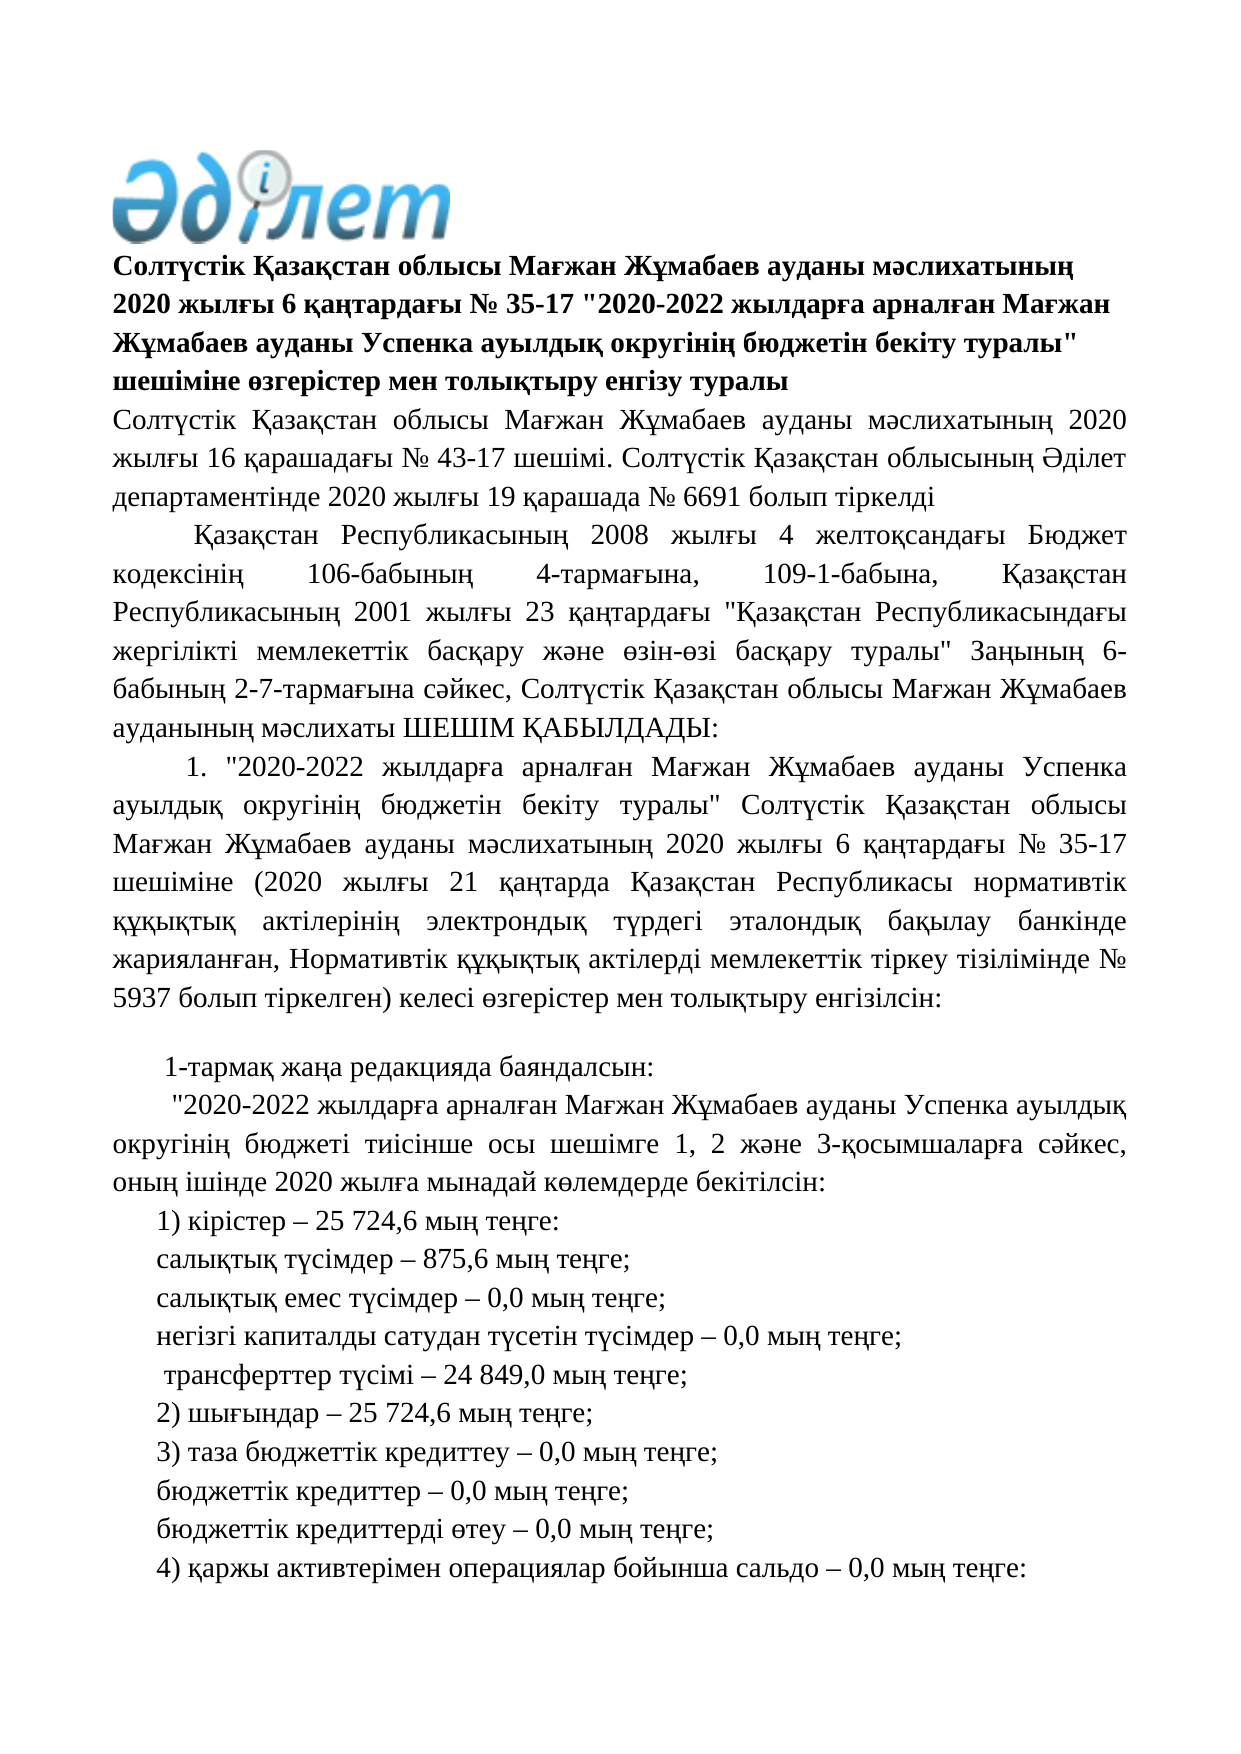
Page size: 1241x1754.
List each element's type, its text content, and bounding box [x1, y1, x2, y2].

text 1-тармақ жаңа редакцияда баяндалсын: [112, 1049, 1128, 1082]
picture [112, 150, 451, 244]
text трансферттер түсімі – 24 849,0 мың теңге; [112, 1357, 1128, 1391]
text 2) шығындар – 25 724,6 мың теңге; [112, 1396, 1128, 1429]
text 1. "2020-2022 жылдарға арналған Мағжан Жұмабаев ауданы Успенка ауылдық округінің бюджетін бекіту туралы" Солтүстік Қазақстан облысы Мағжан Жұмабаев ауданы мәслихатының 2020 жылғы 6 қаңтардағы № 35-17 шешіміне (2020 жылғы 21 қаңтарда Қазақстан Республикасы нормативтік құқықтық актілерінің электрондық түрдегі эталондық бақылау банкінде жарияланған, Нормативтік құқықтық актілерді мемлекеттік тіркеу тізілімінде № 5937 болып тіркелген) келесі өзгерістер мен толықтыру енгізілсін: [112, 749, 1128, 1013]
text 1) кірістер – 25 724,6 мың теңге: [112, 1203, 1128, 1236]
text "2020-2022 жылдарға арналған Мағжан Жұмабаев ауданы Успенка ауылдық округінің бюджеті тиісінше осы шешімге 1, 2 және 3-қосымшаларға сәйкес, оның ішінде 2020 жылға мынадай көлемдерде бекітілсін: [112, 1087, 1128, 1198]
text 3) таза бюджеттік кредиттеу – 0,0 мың теңге; [112, 1434, 1128, 1468]
text салықтық емес түсімдер – 0,0 мың теңге; [112, 1280, 1128, 1313]
text негізгі капиталды сатудан түсетін түсімдер – 0,0 мың теңге; [112, 1318, 1128, 1352]
text Солтүстік Қазақстан облысы Мағжан Жұмабаев ауданы мәслихатының 2020 жылғы 6 қаңтардағы № 35-17 "2020-2022 жылдарға арналған Мағжан Жұмабаев ауданы Успенка ауылдық округінің бюджетін бекіту туралы" шешіміне өзгерістер мен толықтыру енгізу туралы [112, 248, 1128, 397]
text Қазақстан Республикасының 2008 жылғы 4 желтоқсандағы Бюджет кодексінің 106-бабының 4-тармағына, 109-1-бабына, Қазақстан Республикасының 2001 жылғы 23 қаңтардағы "Қазақстан Республикасындағы жергілікті мемлекеттік басқару және өзін-өзі басқару туралы" Заңының 6-бабының 2-7-тармағына сәйкес, Солтүстік Қазақстан облысы Мағжан Жұмабаев ауданының мәслихаты ШЕШІМ ҚАБЫЛДАДЫ: [112, 517, 1128, 744]
text 4) қаржы активтерімен операциялар бойынша сальдо – 0,0 мың теңге: [112, 1550, 1128, 1583]
text бюджеттік кредиттерді өтеу – 0,0 мың теңге; [112, 1511, 1128, 1545]
text салықтық түсімдер – 875,6 мың теңге; [112, 1241, 1128, 1275]
text бюджеттік кредиттер – 0,0 мың теңге; [112, 1473, 1128, 1506]
text Солтүстік Қазақстан облысы Мағжан Жұмабаев ауданы мәслихатының 2020 жылғы 16 қарашадағы № 43-17 шешімі. Солтүстік Қазақстан облысының Әділет департаментінде 2020 жылғы 19 қарашада № 6691 болып тіркелді [112, 402, 1128, 512]
